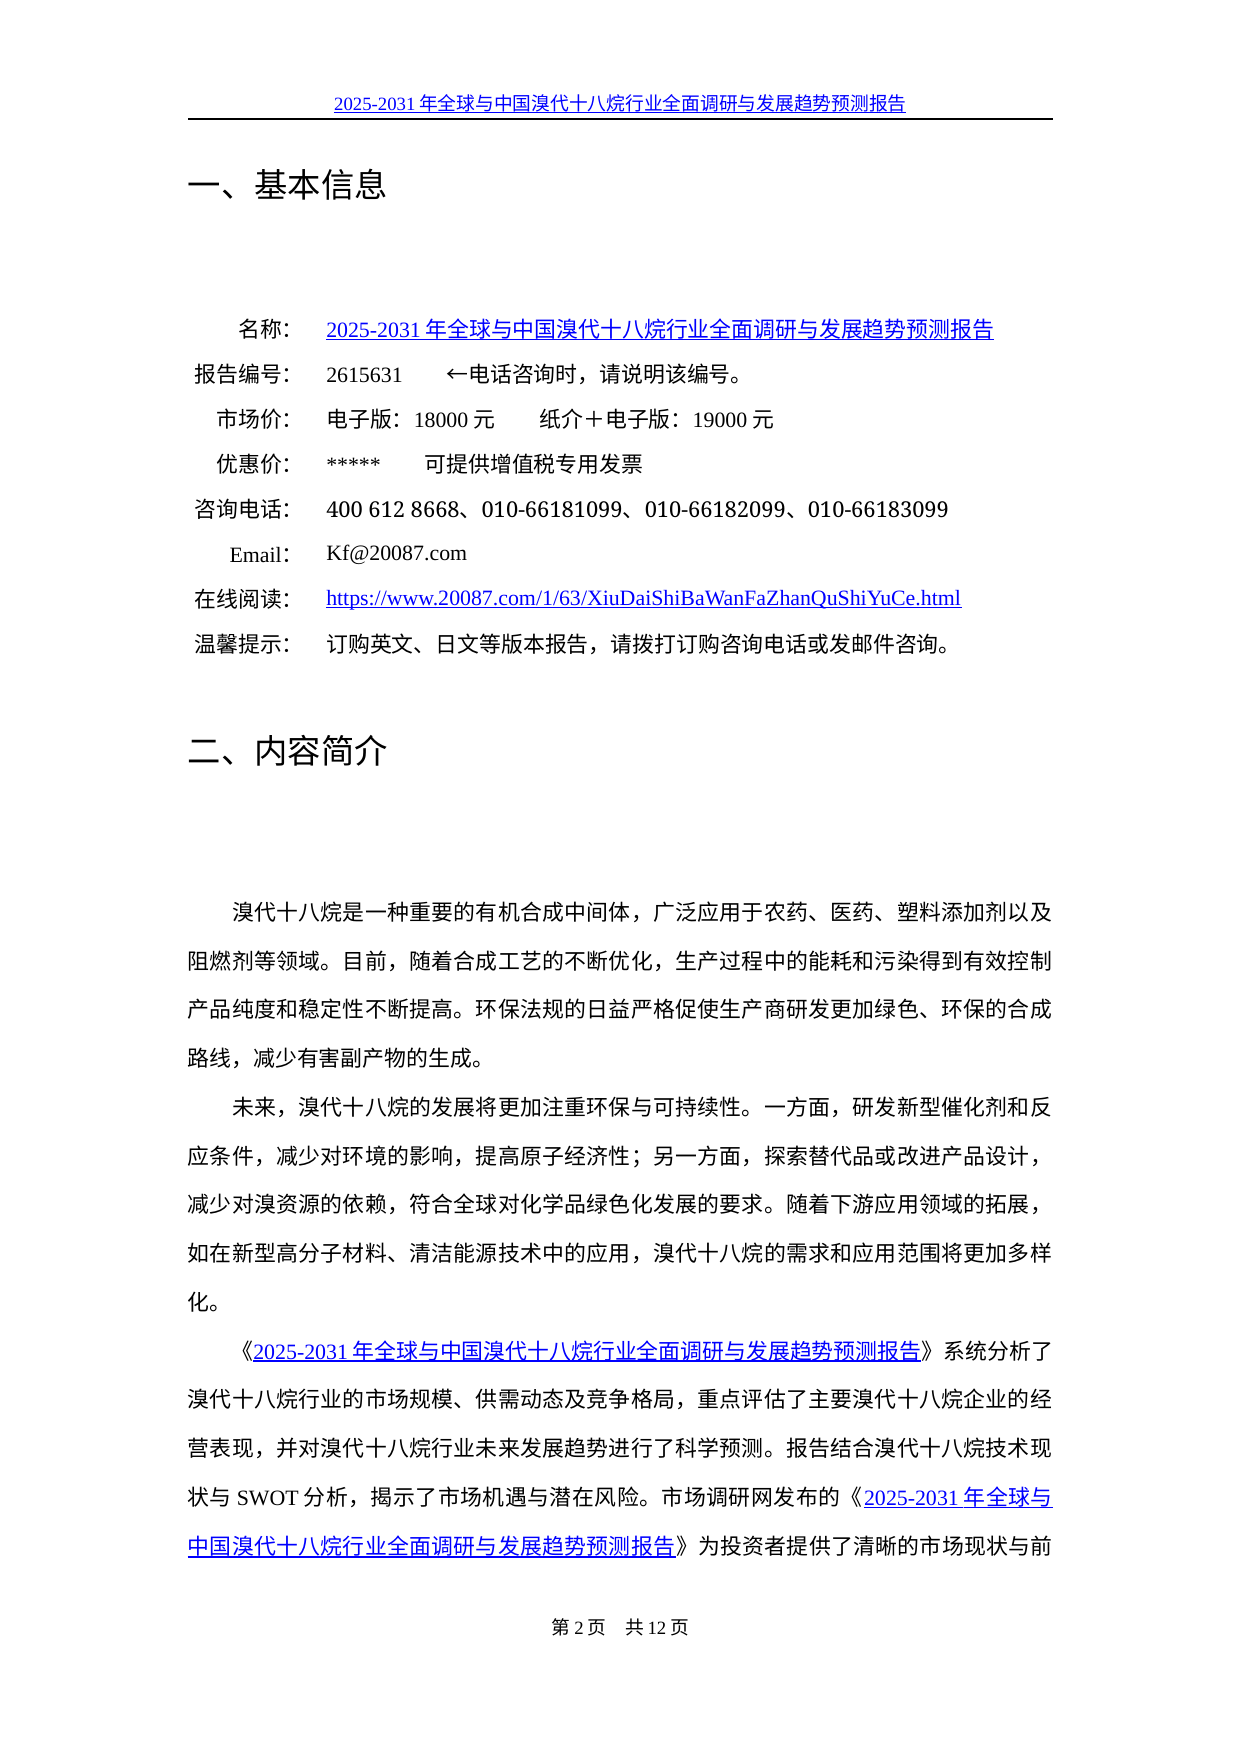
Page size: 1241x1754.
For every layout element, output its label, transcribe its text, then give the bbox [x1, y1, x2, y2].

table_cell 报告编号： [167, 357, 315, 402]
table_cell 在线阅读： [167, 582, 315, 627]
table_cell 订购英文、日文等版本报告，请拨打订购咨询电话或发邮件咨询。 [315, 627, 1073, 672]
table_header 2025-2031年全球与中国溴代十八烷行业全面调研与发展趋势预测报告 [315, 312, 1073, 357]
table_header 名称： [167, 312, 315, 357]
table_cell 电子版：18000 元 纸介＋电子版：19000 元 [315, 402, 1073, 447]
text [187, 894, 1053, 1561]
table_cell 优惠价： [167, 447, 315, 492]
table_cell Kf@20087.com [315, 537, 1073, 582]
title 一、基本信息 [187, 150, 1053, 215]
table_cell 市场价： [167, 402, 315, 447]
title 二、内容简介 [187, 717, 1053, 782]
table_cell 2615631 ←电话咨询时，请说明该编号。 [315, 357, 1073, 402]
table_cell 咨询电话： [167, 492, 315, 537]
table_cell 400 612 8668、010-66181099、010-66182099、010-66183099 [315, 492, 1073, 537]
table_cell ***** 可提供增值税专用发票 [315, 447, 1073, 492]
table_cell Email： [167, 537, 315, 582]
table_cell 温馨提示： [167, 627, 315, 672]
table_cell [315, 582, 1073, 627]
